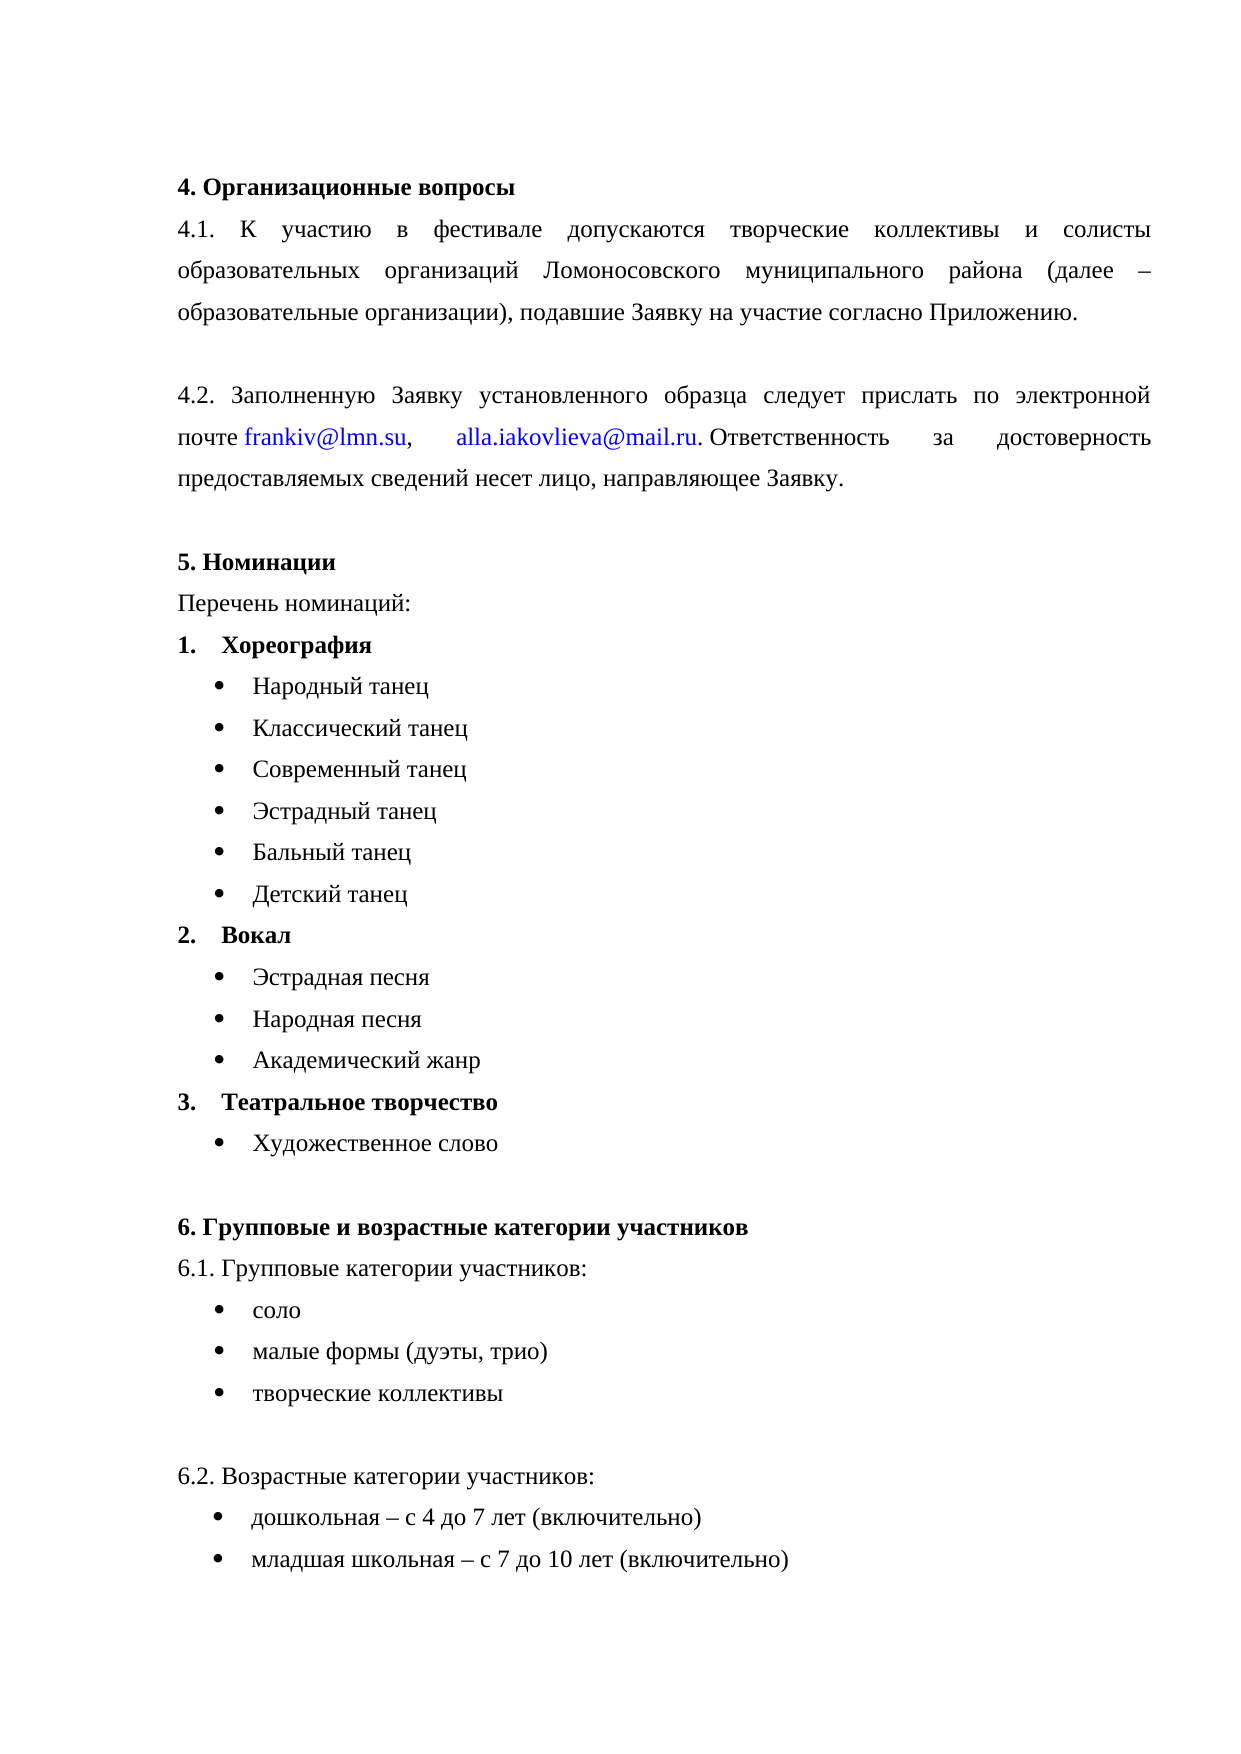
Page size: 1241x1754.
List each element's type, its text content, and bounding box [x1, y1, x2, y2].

list соло [215, 1282, 1152, 1323]
list Классический танец [215, 700, 1152, 742]
text 3. Театральное творчество [177, 1074, 1152, 1116]
list Академический жанр [215, 1032, 1152, 1074]
text 4.1. К участию в фестивале допускаются творческие коллективы и солисты образовательных организаций Ломоносовского муниципального района (далее – образовательные организации), подавшие Заявку на участие согласно Приложению. [177, 201, 1152, 326]
text 4.2. Заполненную Заявку установленного образца следует прислать по электронной почте frankiv@lmn.su, alla.iakovlieva@mail.ru. Ответственность за достоверность предоставляемых сведений несет лицо, направляющее Заявку. [177, 367, 1152, 492]
list Эстрадная песня [215, 949, 1152, 991]
text 5. Номинации [177, 534, 1152, 575]
list Детский танец [215, 866, 1152, 908]
list Народная песня [215, 991, 1152, 1032]
list младшая школьная – с 7 до 10 лет (включительно) [213, 1531, 1152, 1573]
list Современный танец [215, 742, 1152, 783]
list дошкольная – с 4 до 7 лет (включительно) [213, 1490, 1152, 1531]
text 6.1. Групповые категории участников: [177, 1240, 1152, 1282]
text Перечень номинаций: [177, 575, 1152, 617]
list Художественное слово [215, 1116, 1152, 1157]
list творческие коллективы [215, 1365, 1152, 1407]
text 4. Организационные вопросы [177, 160, 1152, 201]
list Бальный танец [215, 825, 1152, 866]
list Эстрадный танец [215, 783, 1152, 825]
text 2. Вокал [177, 908, 1152, 949]
list Народный танец [215, 658, 1152, 700]
text 6. Групповые и возрастные категории участников [177, 1199, 1152, 1240]
text 1. Хореография [177, 617, 1152, 658]
text 6.2. Возрастные категории участников: [177, 1448, 1152, 1490]
list малые формы (дуэты, трио) [215, 1323, 1152, 1365]
